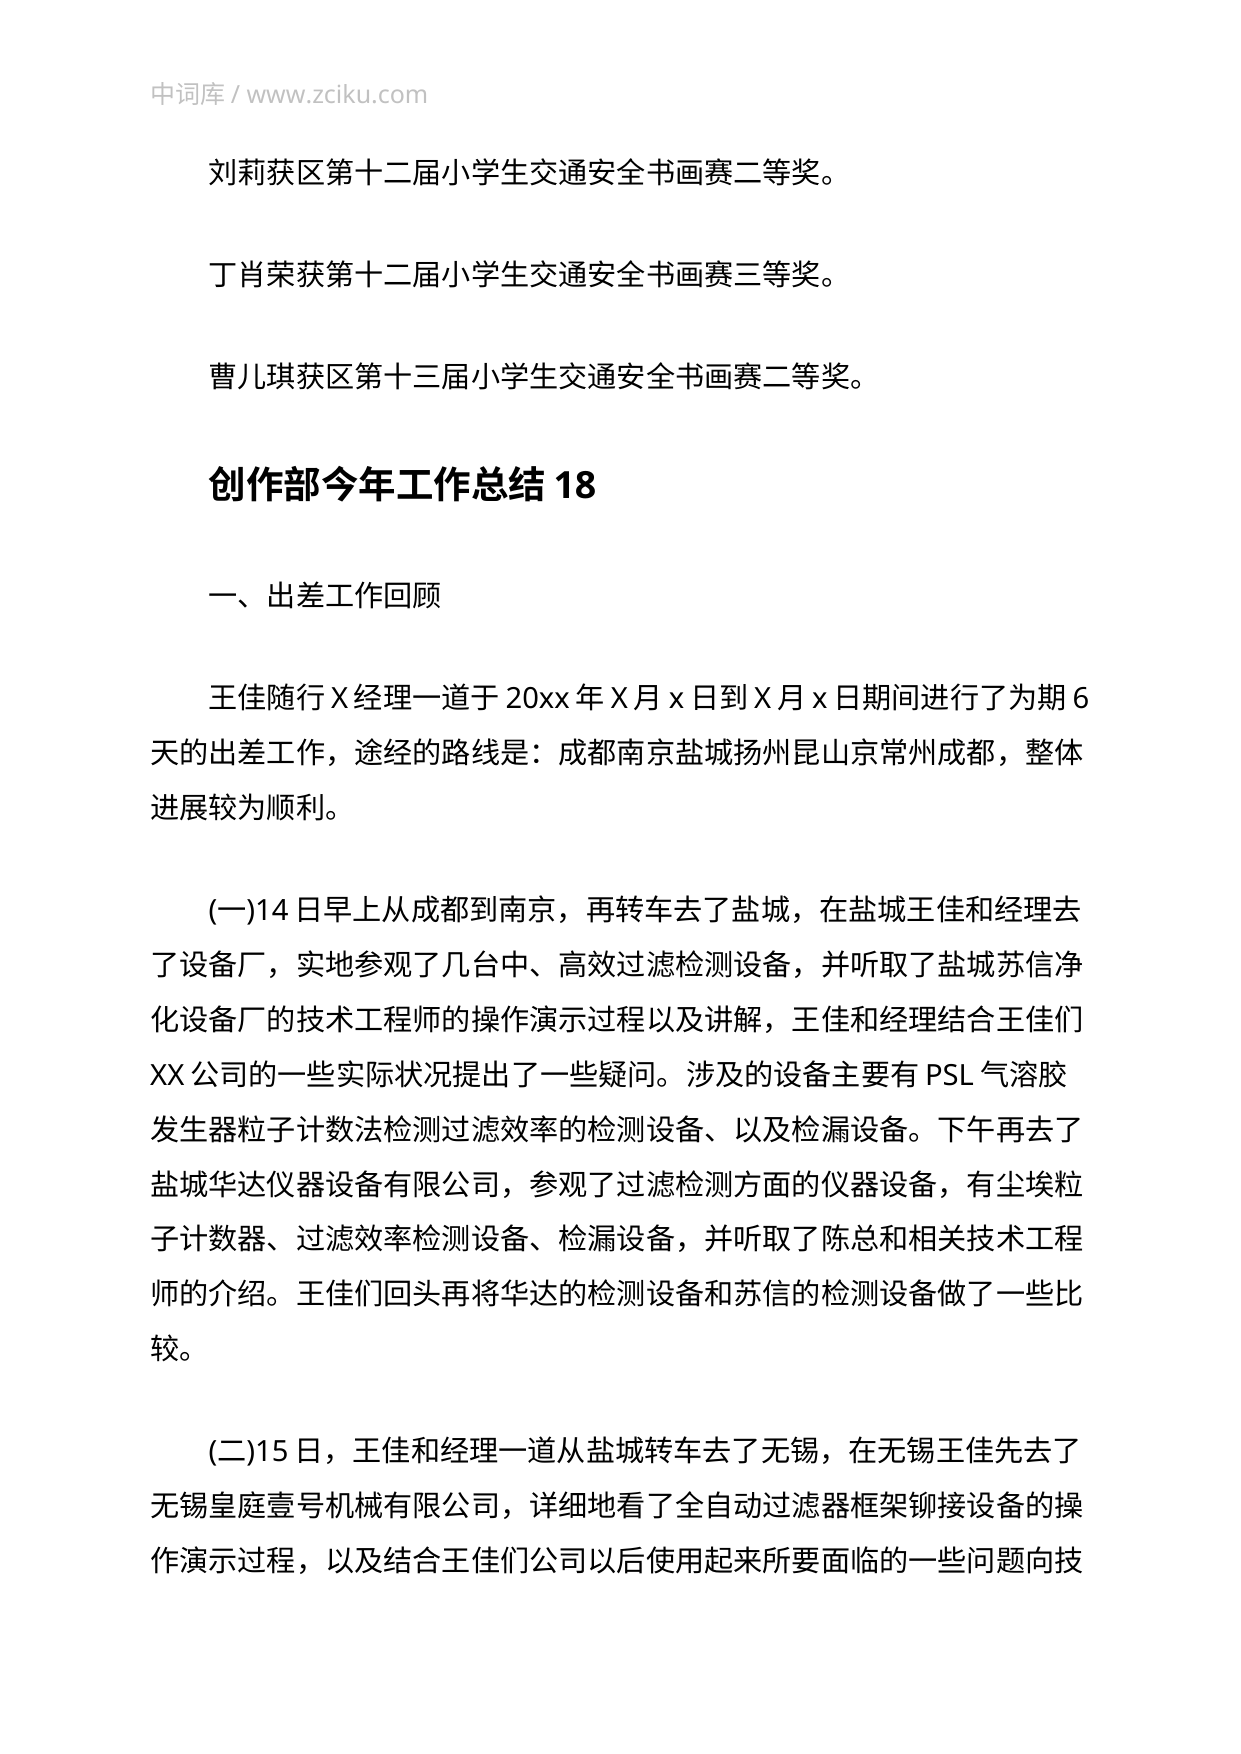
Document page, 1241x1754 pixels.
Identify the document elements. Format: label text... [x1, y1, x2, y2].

text 创作部今年工作总结18 [150, 455, 1090, 510]
text 王佳随行X经理一道于20xx年X月x日到X月x日期间进行了为期6天的出差工作，途经的路线是：成都南京盐城扬州昆山京常州成都，整体进展较为顺利。 [150, 675, 1090, 827]
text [150, 1427, 1090, 1580]
text 刘莉获区第十二届小学生交通安全书画赛二等奖。 [150, 150, 1090, 192]
text 丁肖荣获第十二届小学生交通安全书画赛三等奖。 [150, 252, 1090, 294]
text 曹儿琪获区第十三届小学生交通安全书画赛二等奖。 [150, 353, 1090, 396]
text 一、出差工作回顾 [150, 573, 1090, 615]
text (一)14日早上从成都到南京，再转车去了盐城，在盐城王佳和经理去了设备厂，实地参观了几台中、高效过滤检测设备，并听取了盐城苏信净化设备厂的技术工程师的操作演示过程以及讲解，王佳和经理结合王佳们XX公司的一些实际状况提出了一些疑问。涉及的设备主要有PSL气溶胶发生器粒子计数法检测过滤效率的检测设备、以及检漏设备。下午再去了盐城华达仪器设备有限公司，参观了过滤检测方面的仪器设备，有尘埃粒子计数器、过滤效率检测设备、检漏设备，并听取了陈总和相关技术工程师的介绍。王佳们回头再将华达的检测设备和苏信的检测设备做了一些比较。 [150, 886, 1090, 1368]
